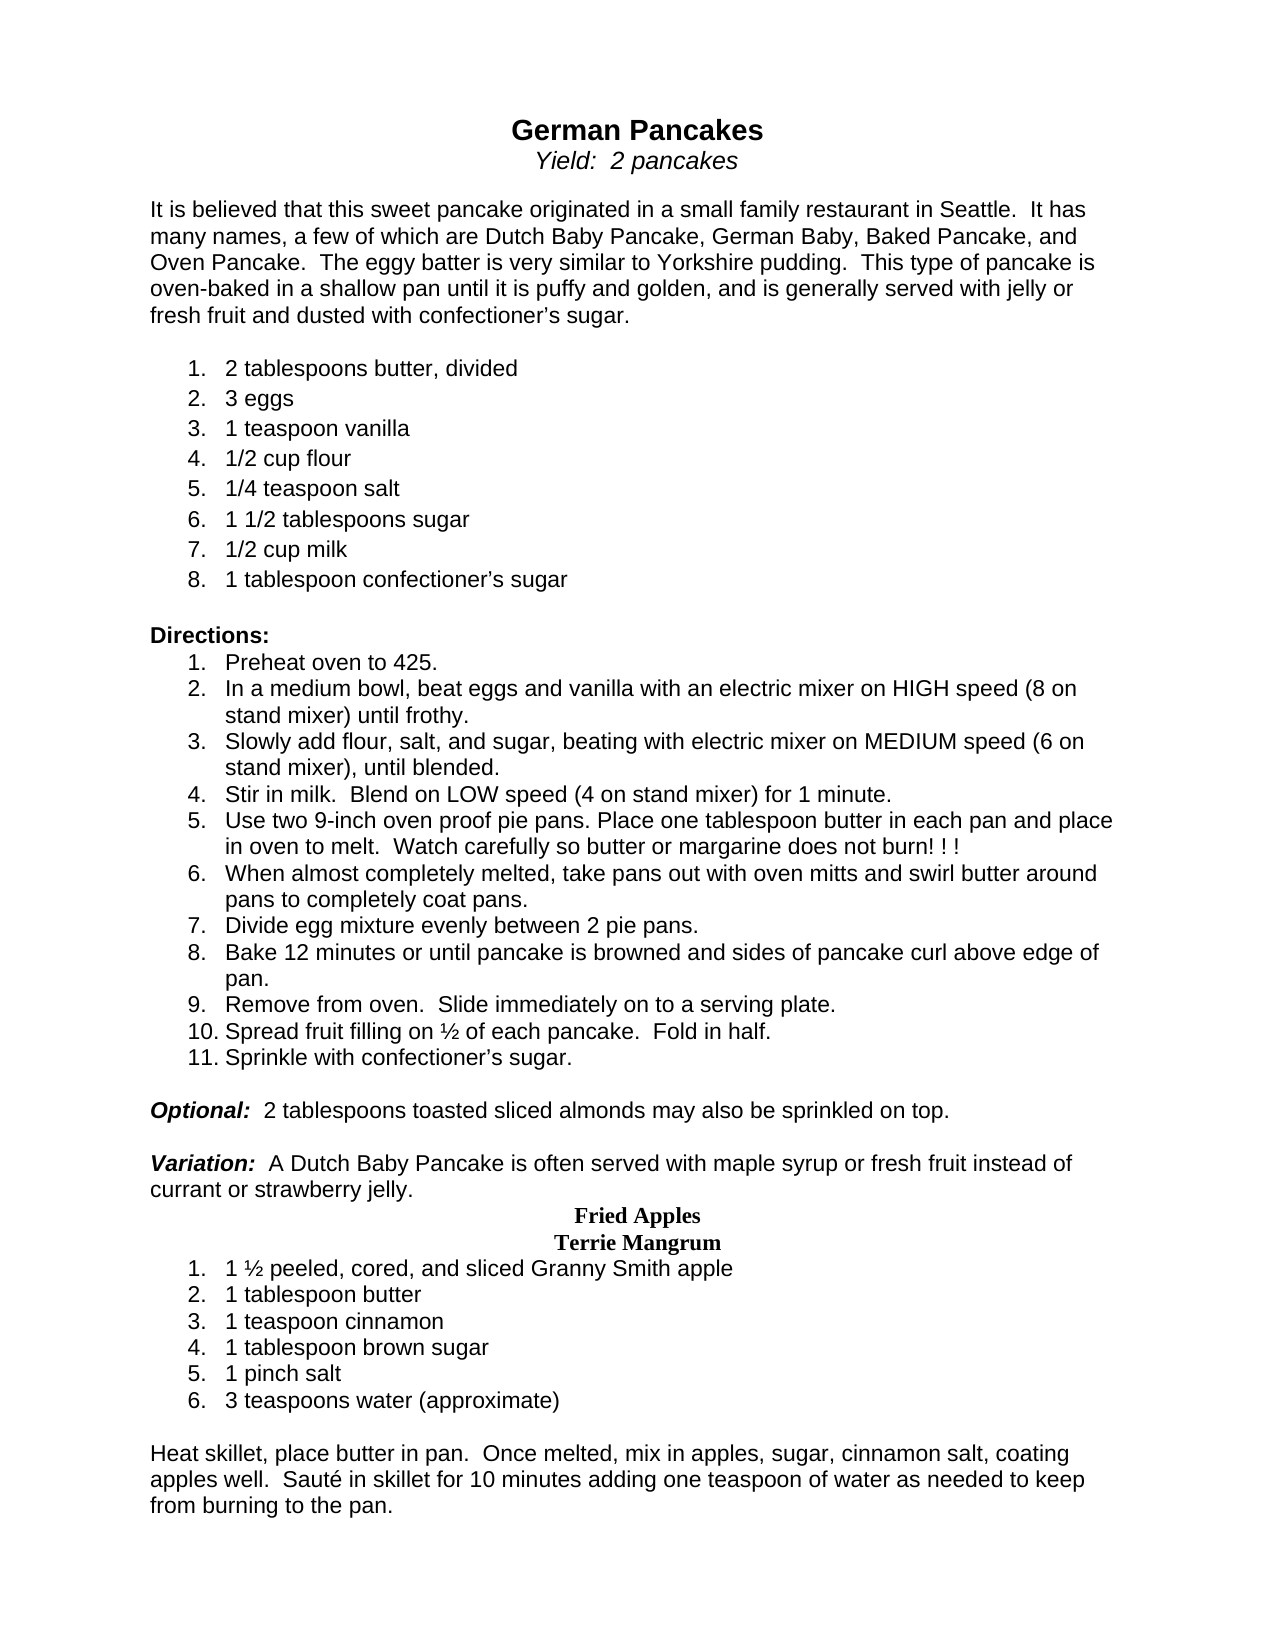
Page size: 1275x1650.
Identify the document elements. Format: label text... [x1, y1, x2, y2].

list 3 teaspoons water (approximate) [187, 1387, 1125, 1413]
list 1 tablespoon confectioner’s sugar [187, 566, 1125, 592]
text Directions: [150, 622, 1125, 649]
list 3 eggs [187, 385, 1125, 411]
list Use two 9-inch oven proof pie pans. Place one tablespoon butter in each pan and place in oven to melt. Watch carefully so butter or margarine does not burn! ! ! [187, 807, 1125, 860]
list 1/2 cup milk [187, 536, 1125, 562]
list 1 pinch salt [187, 1360, 1125, 1387]
list 1 teaspoon cinnamon [187, 1308, 1125, 1334]
list Divide egg mixture evenly between 2 pie pans. [187, 912, 1125, 939]
list 1 teaspoon vanilla [187, 415, 1125, 441]
list Sprinkle with confectioner’s sugar. [187, 1044, 1125, 1071]
text Optional: 2 tablespoons toasted sliced almonds may also be sprinkled on top. [150, 1097, 1125, 1123]
list Preheat oven to 425. [187, 649, 1125, 675]
list 1 tablespoon brown sugar [187, 1334, 1125, 1360]
text Fried Apples [150, 1202, 1125, 1229]
title Yield: 2 pancakes [150, 146, 1125, 175]
list 1/4 teaspoon salt [187, 475, 1125, 502]
text Variation: A Dutch Baby Pancake is often served with maple syrup or fresh fruit instead of currant or strawberry jelly. [150, 1149, 1125, 1202]
text It is believed that this sweet pancake originated in a small family restaurant in Seattle. It has many names, a few of which are Dutch Baby Pancake, German Baby, Baked Pancake, and Oven Pancake. The eggy batter is very similar to Yorkshire pudding. This type of pancake is oven-baked in a shallow pan until it is puffy and golden, and is generally served with jelly or fresh fruit and dusted with confectioner’s sugar. [150, 196, 1125, 328]
list Spread fruit filling on ½ of each pancake. Fold in half. [187, 1018, 1125, 1044]
list Slowly add flour, salt, and sugar, beating with electric mixer on MEDIUM speed (6 on stand mixer), until blended. [187, 728, 1125, 781]
list Stir in milk. Blend on LOW speed (4 on stand mixer) for 1 minute. [187, 781, 1125, 807]
list 1 tablespoon butter [187, 1281, 1125, 1308]
list 1/2 cup flour [187, 445, 1125, 471]
list 1 1/2 tablespoons sugar [187, 506, 1125, 532]
list 1 ½ peeled, cored, and sliced Granny Smith apple [187, 1255, 1125, 1281]
title German Pancakes [150, 112, 1125, 146]
list Remove from oven. Slide immediately on to a serving plate. [187, 991, 1125, 1018]
text Terrie Mangrum [150, 1229, 1125, 1255]
list Bake 12 minutes or until pancake is browned and sides of pancake curl above edge of pan. [187, 939, 1125, 991]
list When almost completely melted, take pans out with oven mitts and swirl butter around pans to completely coat pans. [187, 860, 1125, 912]
list In a medium bowl, beat eggs and vanilla with an electric mixer on HIGH speed (8 on stand mixer) until frothy. [187, 675, 1125, 728]
text Heat skillet, place butter in pan. Once melted, mix in apples, sugar, cinnamon salt, coating apples well. Sauté in skillet for 10 minutes adding one teaspoon of water as needed to keep from burning to the pan. [150, 1439, 1125, 1518]
list 2 tablespoons butter, divided [187, 354, 1125, 381]
